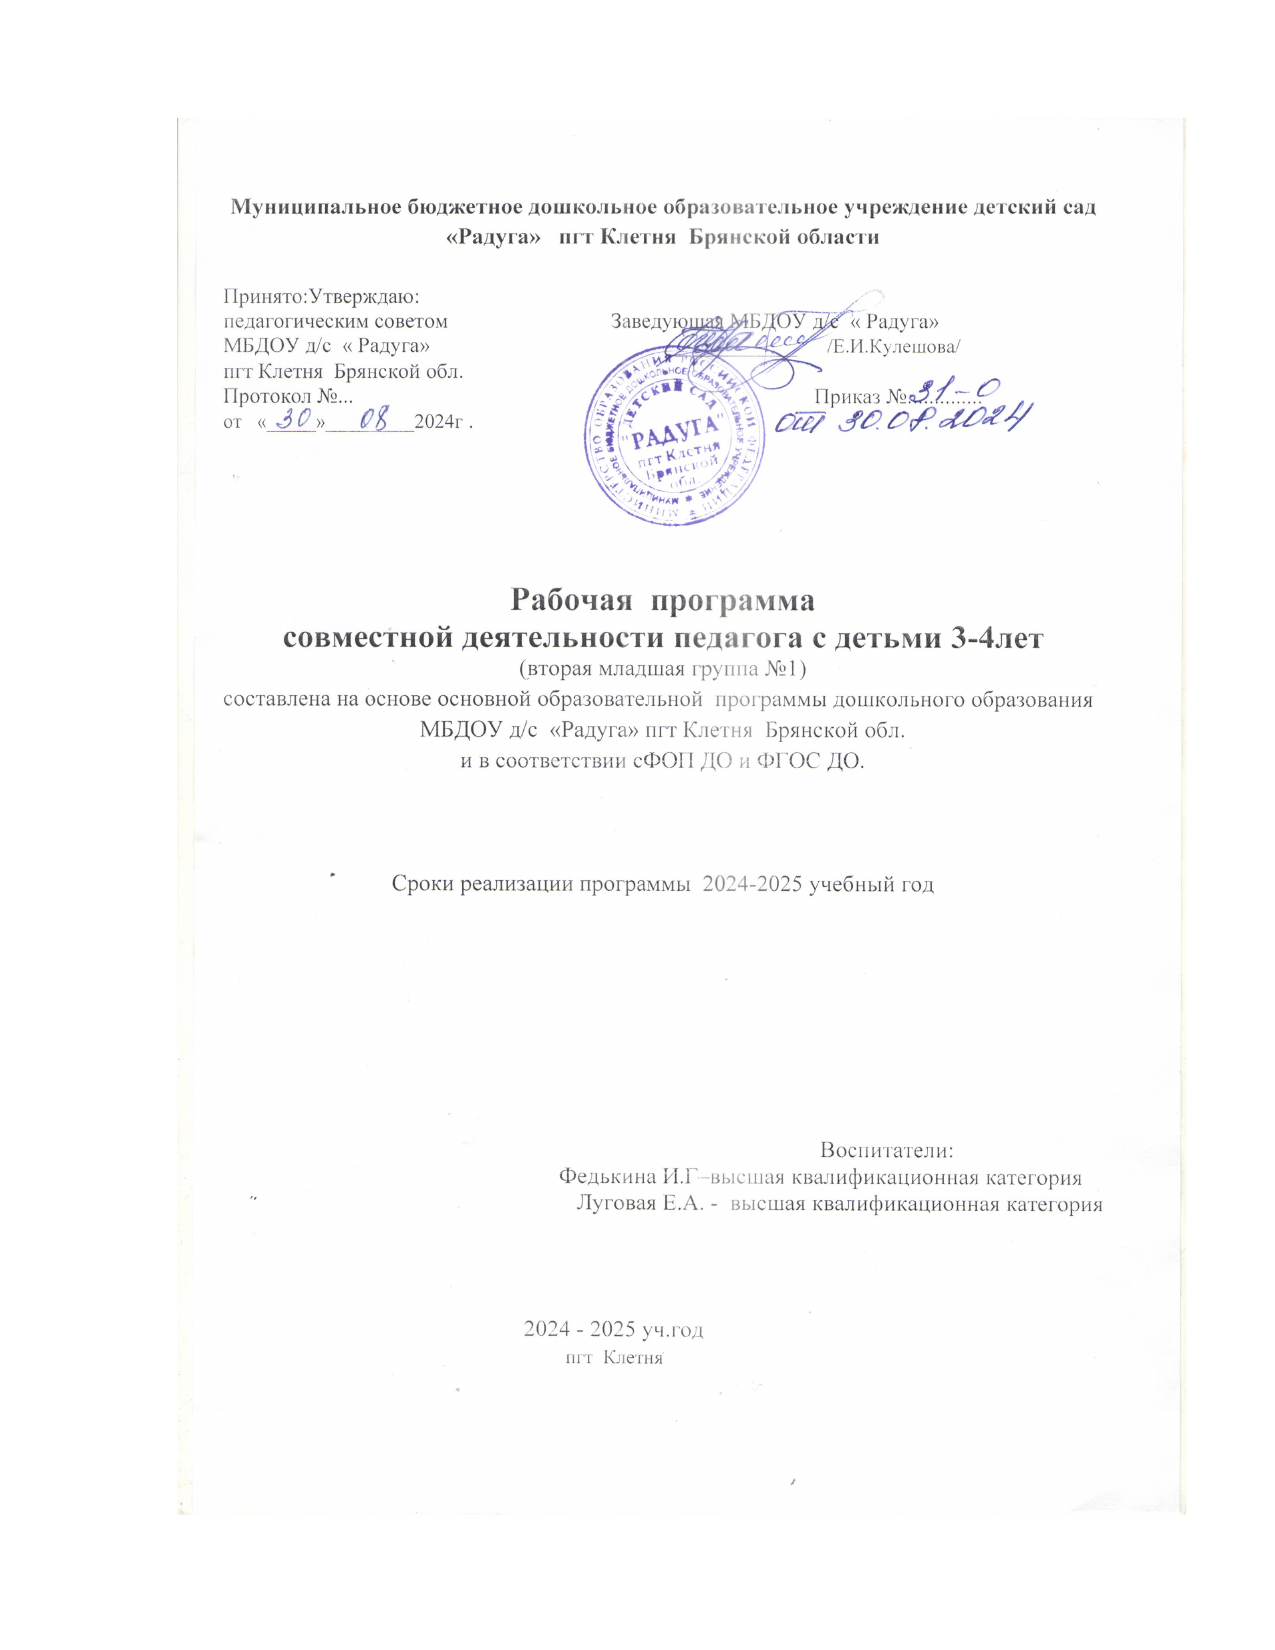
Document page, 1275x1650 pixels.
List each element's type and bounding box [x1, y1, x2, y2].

picture [177, 118, 1187, 1519]
